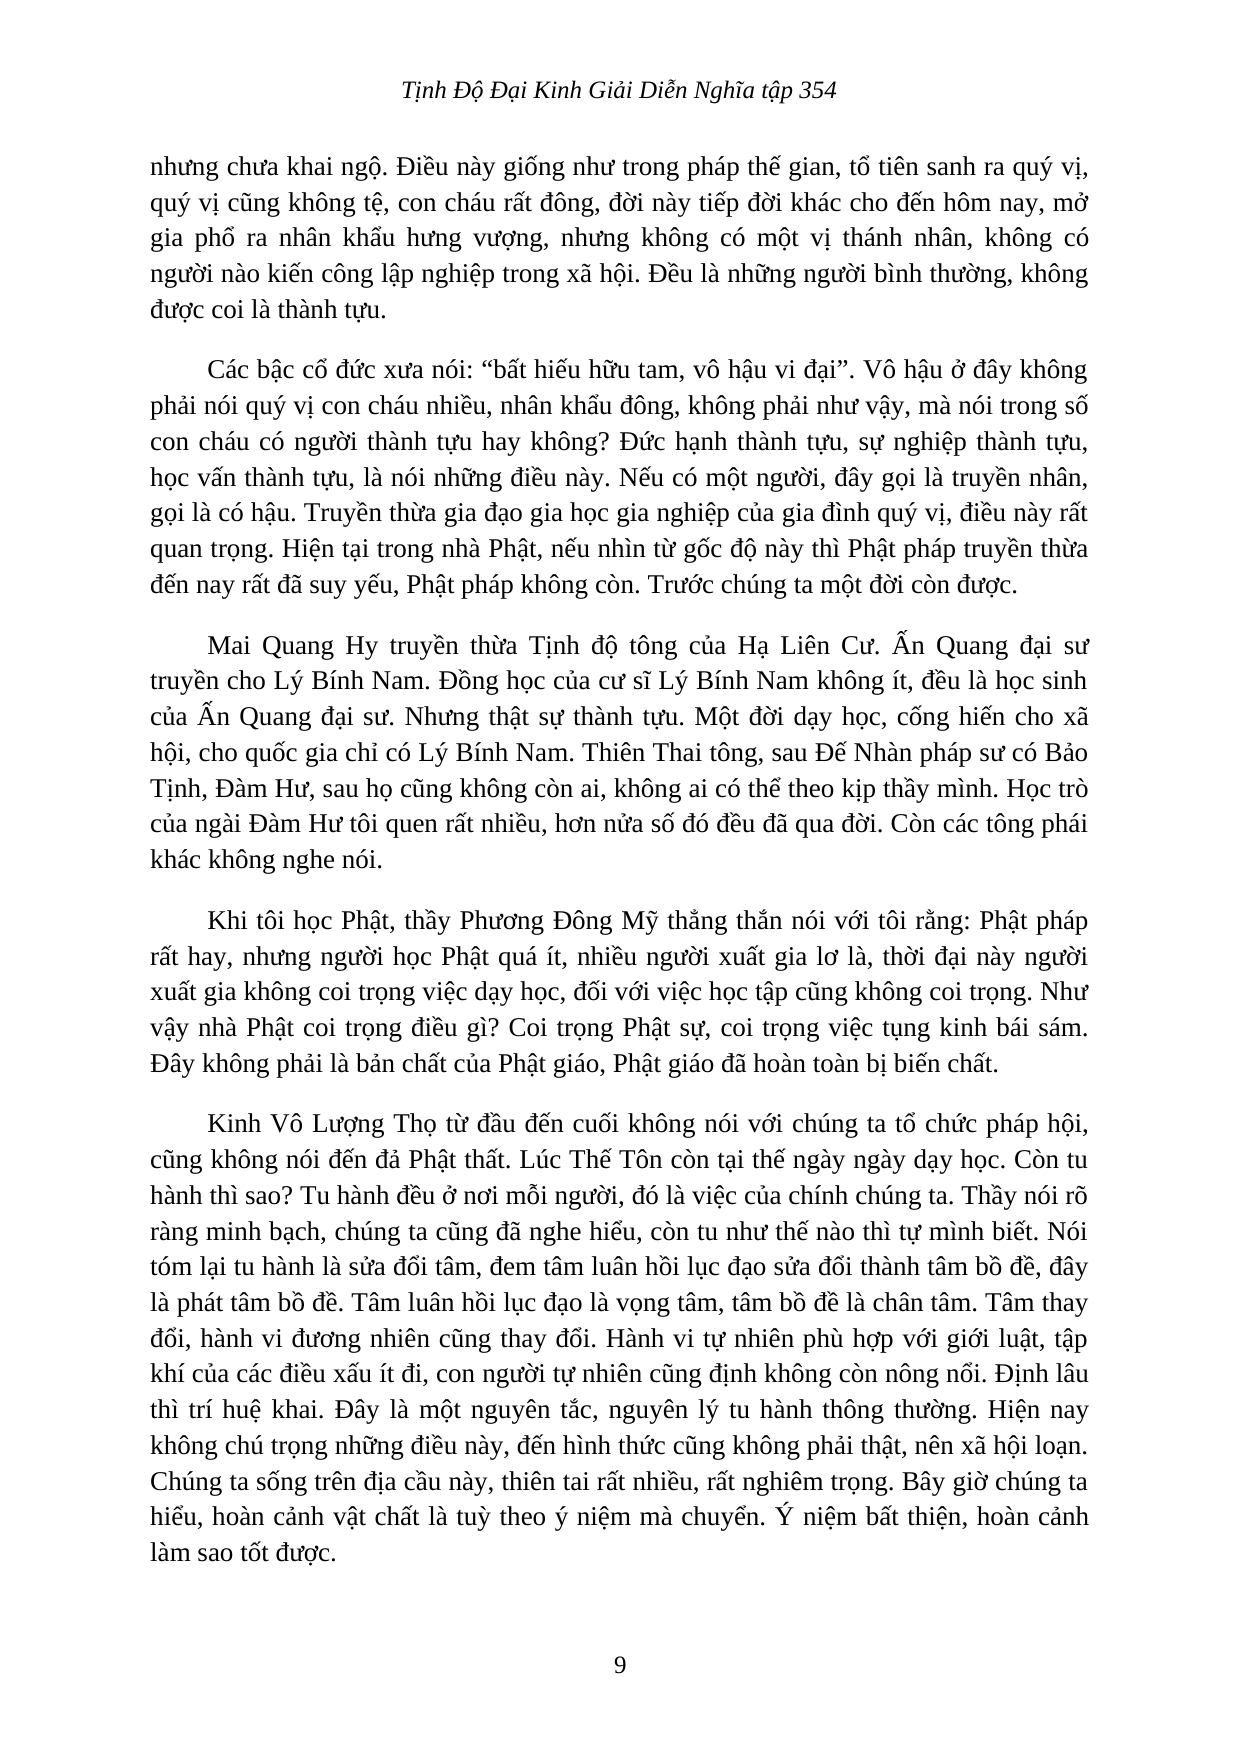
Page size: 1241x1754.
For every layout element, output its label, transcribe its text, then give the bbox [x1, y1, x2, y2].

text Mai Quang Hy truyền thừa Tịnh độ tông của Hạ Liên Cư. Ấn Quang đại sư truyền cho Lý Bính Nam. Đồng học của cư sĩ Lý Bính Nam không ít, đều là học sinh của Ấn Quang đại sư. Nhưng thật sự thành tựu. Một đời dạy học, cống hiến cho xã hội, cho quốc gia chỉ có Lý Bính Nam. Thiên Thai tông, sau Đế Nhàn pháp sư có Bảo Tịnh, Đàm Hư, sau họ cũng không còn ai, không ai có thể theo kịp thầy mình. Học trò của ngài Đàm Hư tôi quen rất nhiều, hơn nửa số đó đều đã qua đời. Còn các tông phái khác không nghe nói. [150, 629, 1090, 874]
text Các bậc cổ đức xưa nói: “bất hiếu hữu tam, vô hậu vi đại”. Vô hậu ở đây không phải nói quý vị con cháu nhiều, nhân khẩu đông, không phải như vậy, mà nói trong số con cháu có người thành tựu hay không? Đức hạnh thành tựu, sự nghiệp thành tựu, học vấn thành tựu, là nói những điều này. Nếu có một người, đây gọi là truyền nhân, gọi là có hậu. Truyền thừa gia đạo gia học gia nghiệp của gia đình quý vị, điều này rất quan trọng. Hiện tại trong nhà Phật, nếu nhìn từ gốc độ này thì Phật pháp truyền thừa đến nay rất đã suy yếu, Phật pháp không còn. Trước chúng ta một đời còn được. [150, 354, 1090, 599]
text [150, 150, 1090, 324]
text Khi tôi học Phật, thầy Phương Đông Mỹ thẳng thắn nói với tôi rằng: Phật pháp rất hay, nhưng người học Phật quá ít, nhiều người xuất gia lơ là, thời đại này người xuất gia không coi trọng việc dạy học, đối với việc học tập cũng không coi trọng. Như vậy nhà Phật coi trọng điều gì? Coi trọng Phật sự, coi trọng việc tụng kinh bái sám. Đây không phải là bản chất của Phật giáo, Phật giáo đã hoàn toàn bị biến chất. [150, 904, 1090, 1078]
text Kinh Vô Lượng Thọ từ đầu đến cuối không nói với chúng ta tổ chức pháp hội, cũng không nói đến đả Phật thất. Lúc Thế Tôn còn tại thế ngày ngày dạy học. Còn tu hành thì sao? Tu hành đều ở nơi mỗi người, đó là việc của chính chúng ta. Thầy nói rõ ràng minh bạch, chúng ta cũng đã nghe hiểu, còn tu như thế nào thì tự mình biết. Nói tóm lại tu hành là sửa đổi tâm, đem tâm luân hồi lục đạo sửa đổi thành tâm bồ đề, đây là phát tâm bồ đề. Tâm luân hồi lục đạo là vọng tâm, tâm bồ đề là chân tâm. Tâm thay đổi, hành vi đương nhiên cũng thay đổi. Hành vi tự nhiên phù hợp với giới luật, tập khí của các điều xấu ít đi, con người tự nhiên cũng định không còn nông nổi. Định lâu thì trí huệ khai. Đây là một nguyên tắc, nguyên lý tu hành thông thường. Hiện nay không chú trọng những điều này, đến hình thức cũng không phải thật, nên xã hội loạn. Chúng ta sống trên địa cầu này, thiên tai rất nhiều, rất nghiêm trọng. Bây giờ chúng ta hiểu, hoàn cảnh vật chất là tuỳ theo ý niệm mà chuyển. Ý niệm bất thiện, hoàn cảnh làm sao tốt được. [150, 1107, 1090, 1567]
